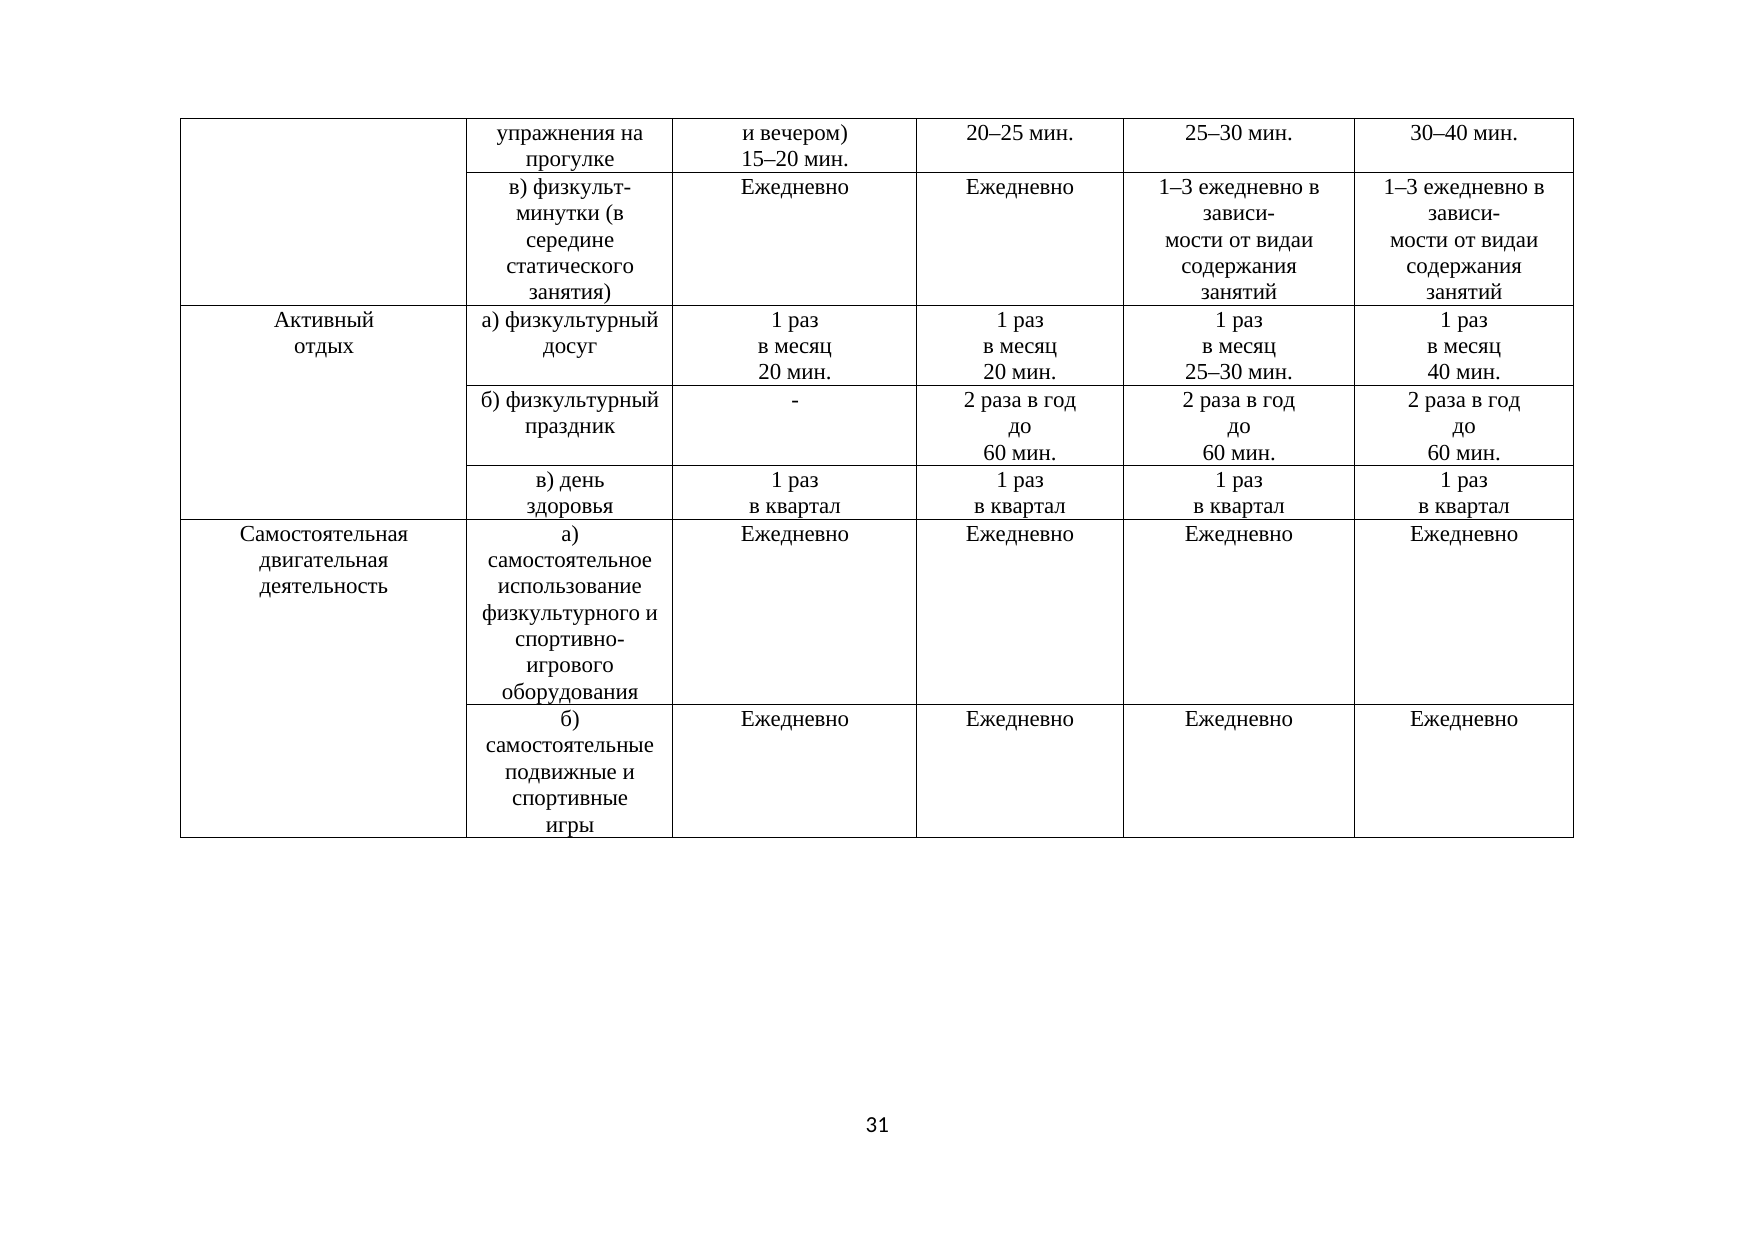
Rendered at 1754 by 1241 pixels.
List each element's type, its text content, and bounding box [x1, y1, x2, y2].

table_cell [467, 119, 672, 172]
table_cell а) самостоятельное использование физкультурного и спортивно-игрового оборудования [467, 520, 672, 704]
table_cell - [673, 386, 916, 465]
table_cell Активный отдых [181, 306, 466, 519]
table_cell 1 раз в месяц 20 мин. [673, 306, 916, 385]
table_cell б) физкультурный праздник [467, 386, 672, 465]
table_cell Ежедневно [917, 173, 1123, 305]
table_cell Ежедневно [1124, 705, 1354, 837]
table_cell 1 раз в месяц 40 мин. [1355, 306, 1573, 385]
table_cell Ежедневно [673, 173, 916, 305]
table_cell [1124, 119, 1354, 172]
table_cell 1 раз в квартал [1124, 466, 1354, 519]
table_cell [673, 119, 916, 172]
table_cell Самостоятельная двигательная деятельность [181, 520, 466, 837]
table_cell 1–3 ежедневно в зависи- мости от видаи содержания занятий [1124, 173, 1354, 305]
table_cell 1–3 ежедневно в зависи- мости от видаи содержания занятий [1355, 173, 1573, 305]
table_cell 2 раза в год до 60 мин. [1124, 386, 1354, 465]
table_cell а) физкультурный досуг [467, 306, 672, 385]
table_cell 1 раз в месяц 20 мин. [917, 306, 1123, 385]
table_cell Ежедневно [673, 705, 916, 837]
table_cell 1 раз в квартал [917, 466, 1123, 519]
table_cell Ежедневно [1355, 705, 1573, 837]
table_cell Ежедневно [673, 520, 916, 704]
table_cell б) самостоятельные подвижные и спортивные игры [467, 705, 672, 837]
table_cell Ежедневно [917, 520, 1123, 704]
table_cell в) день здоровья [467, 466, 672, 519]
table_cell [1355, 119, 1573, 172]
table_cell в) физкульт-минутки (в середине статического занятия) [467, 173, 672, 305]
table_cell 1 раз в квартал [673, 466, 916, 519]
table_cell 1 раз в квартал [1355, 466, 1573, 519]
table_cell 2 раза в год до 60 мин. [1355, 386, 1573, 465]
table_cell Ежедневно [1355, 520, 1573, 704]
table_cell 2 раза в год до 60 мин. [917, 386, 1123, 465]
table_cell Ежедневно [1124, 520, 1354, 704]
table_cell 1 раз в месяц 25–30 мин. [1124, 306, 1354, 385]
table_cell Ежедневно [917, 705, 1123, 837]
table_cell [917, 119, 1123, 172]
